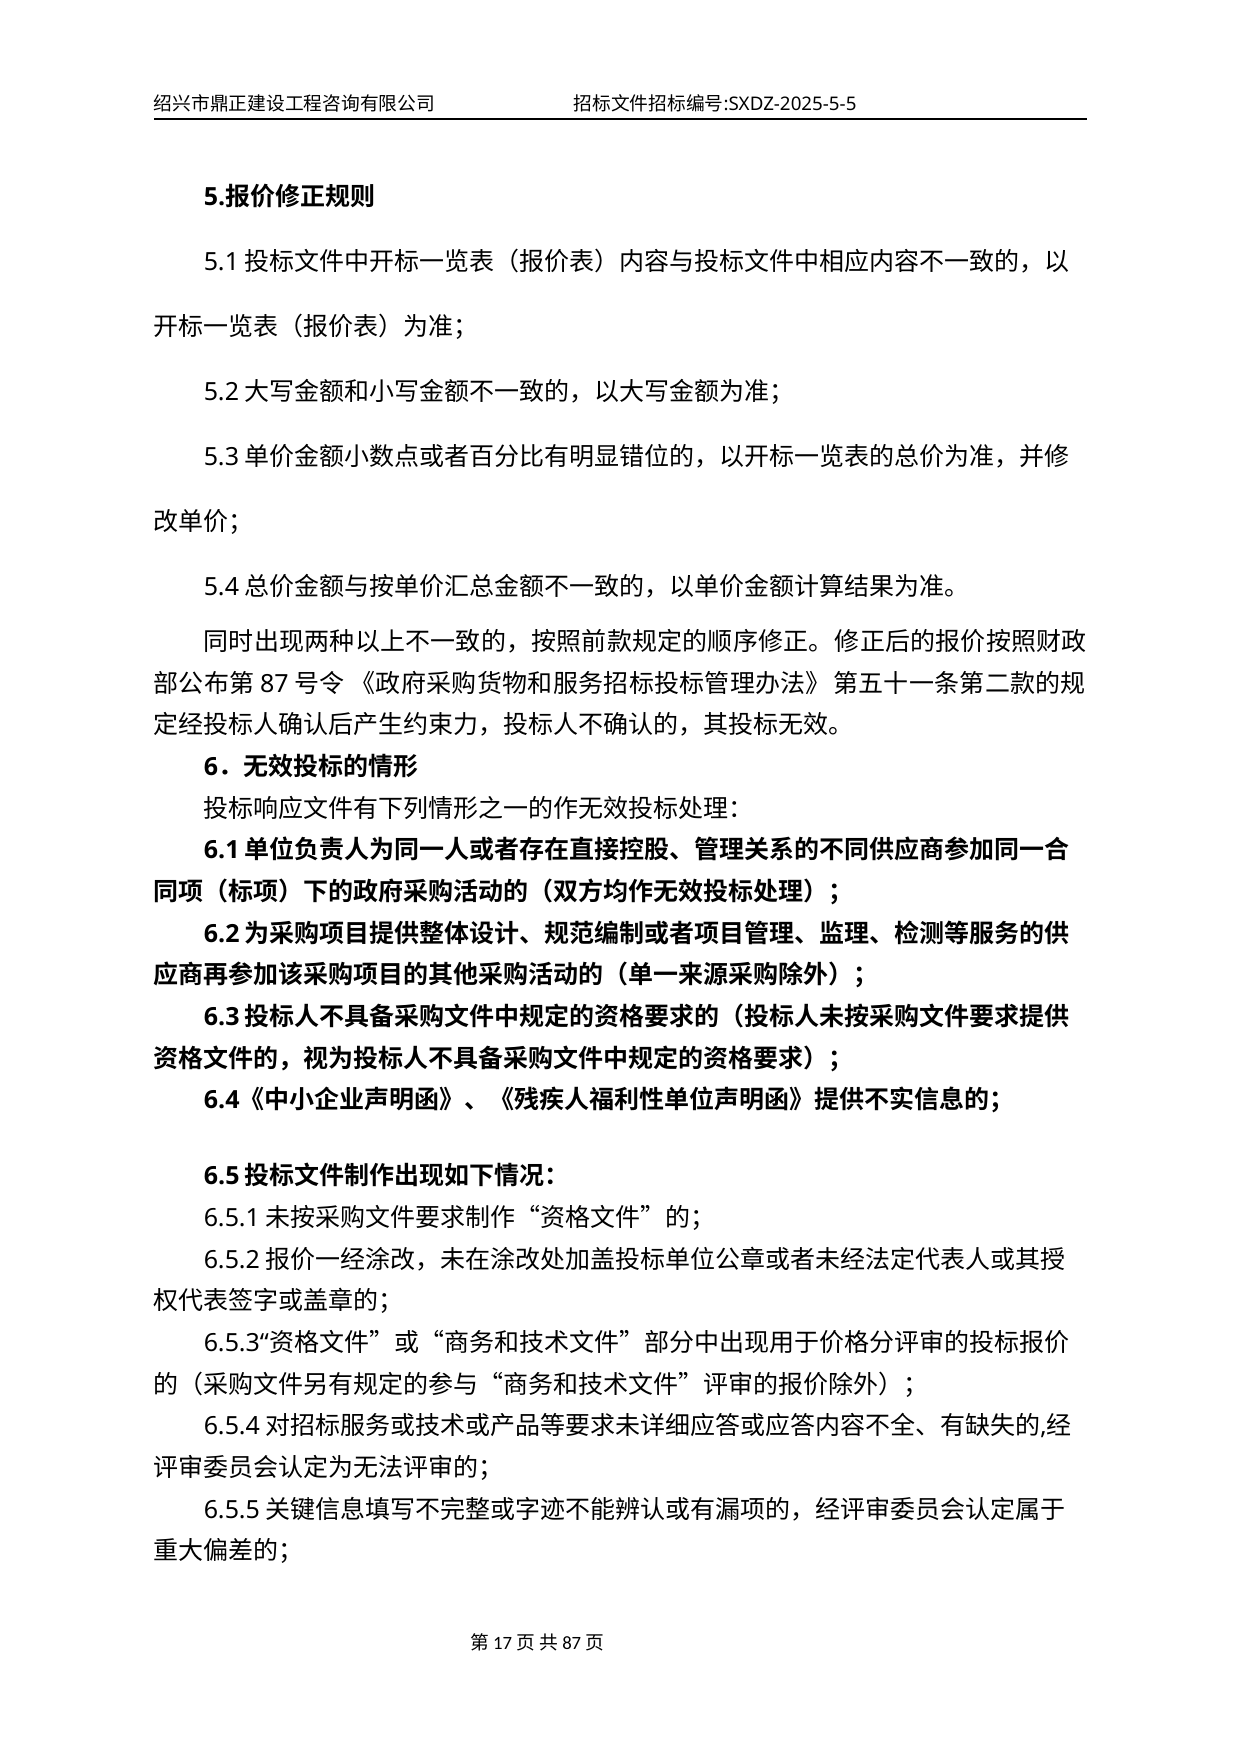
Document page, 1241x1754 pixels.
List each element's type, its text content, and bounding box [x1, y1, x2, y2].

text 6.5.3“资格文件”或“商务和技术文件”部分中出现用于价格分评审的投标报价的（采购文件另有规定的参与“商务和技术文件”评审的报价除外）； [153, 1318, 1087, 1401]
text 6.2为采购项目提供整体设计、规范编制或者项目管理、监理、检测等服务的供应商再参加该采购项目的其他采购活动的（单一来源采购除外）； [153, 909, 1087, 992]
text 6.5.5关键信息填写不完整或字迹不能辨认或有漏项的，经评审委员会认定属于重大偏差的； [153, 1485, 1087, 1568]
text 6.5.2报价一经涂改，未在涂改处加盖投标单位公章或者未经法定代表人或其授权代表签字或盖章的； [153, 1235, 1087, 1318]
text 5.3单价金额小数点或者百分比有明显错位的，以开标一览表的总价为准，并修改单价； [153, 422, 1087, 552]
text 5.4总价金额与按单价汇总金额不一致的，以单价金额计算结果为准。 [153, 552, 1087, 617]
text 6.1单位负责人为同一人或者存在直接控股、管理关系的不同供应商参加同一合同项（标项）下的政府采购活动的（双方均作无效投标处理）； [153, 825, 1087, 909]
text 6.3投标人不具备采购文件中规定的资格要求的（投标人未按采购文件要求提供资格文件的，视为投标人不具备采购文件中规定的资格要求）； [153, 992, 1087, 1075]
text 6.5投标文件制作出现如下情况： [153, 1151, 1087, 1193]
text 同时出现两种以上不一致的，按照前款规定的顺序修正。修正后的报价按照财政部公布第87号令 《政府采购货物和服务招标投标管理办法》第五十一条第二款的规定经投标人确认后产生约束力，投标人不确认的，其投标无效。 [153, 617, 1087, 742]
text 6.5.1未按采购文件要求制作“资格文件”的； [153, 1193, 1087, 1235]
text 6.5.4对招标服务或技术或产品等要求未详细应答或应答内容不全、有缺失的,经评审委员会认定为无法评审的； [153, 1401, 1087, 1485]
text 5.报价修正规则 [153, 162, 1087, 227]
text 6．无效投标的情形 [153, 742, 1087, 784]
text 投标响应文件有下列情形之一的作无效投标处理： [153, 784, 1087, 825]
text 6.4《中小企业声明函》、《残疾人福利性单位声明函》提供不实信息的； [153, 1075, 1087, 1117]
text 5.2大写金额和小写金额不一致的，以大写金额为准； [153, 357, 1087, 422]
text 5.1投标文件中开标一览表（报价表）内容与投标文件中相应内容不一致的，以开标一览表（报价表）为准； [153, 227, 1087, 357]
